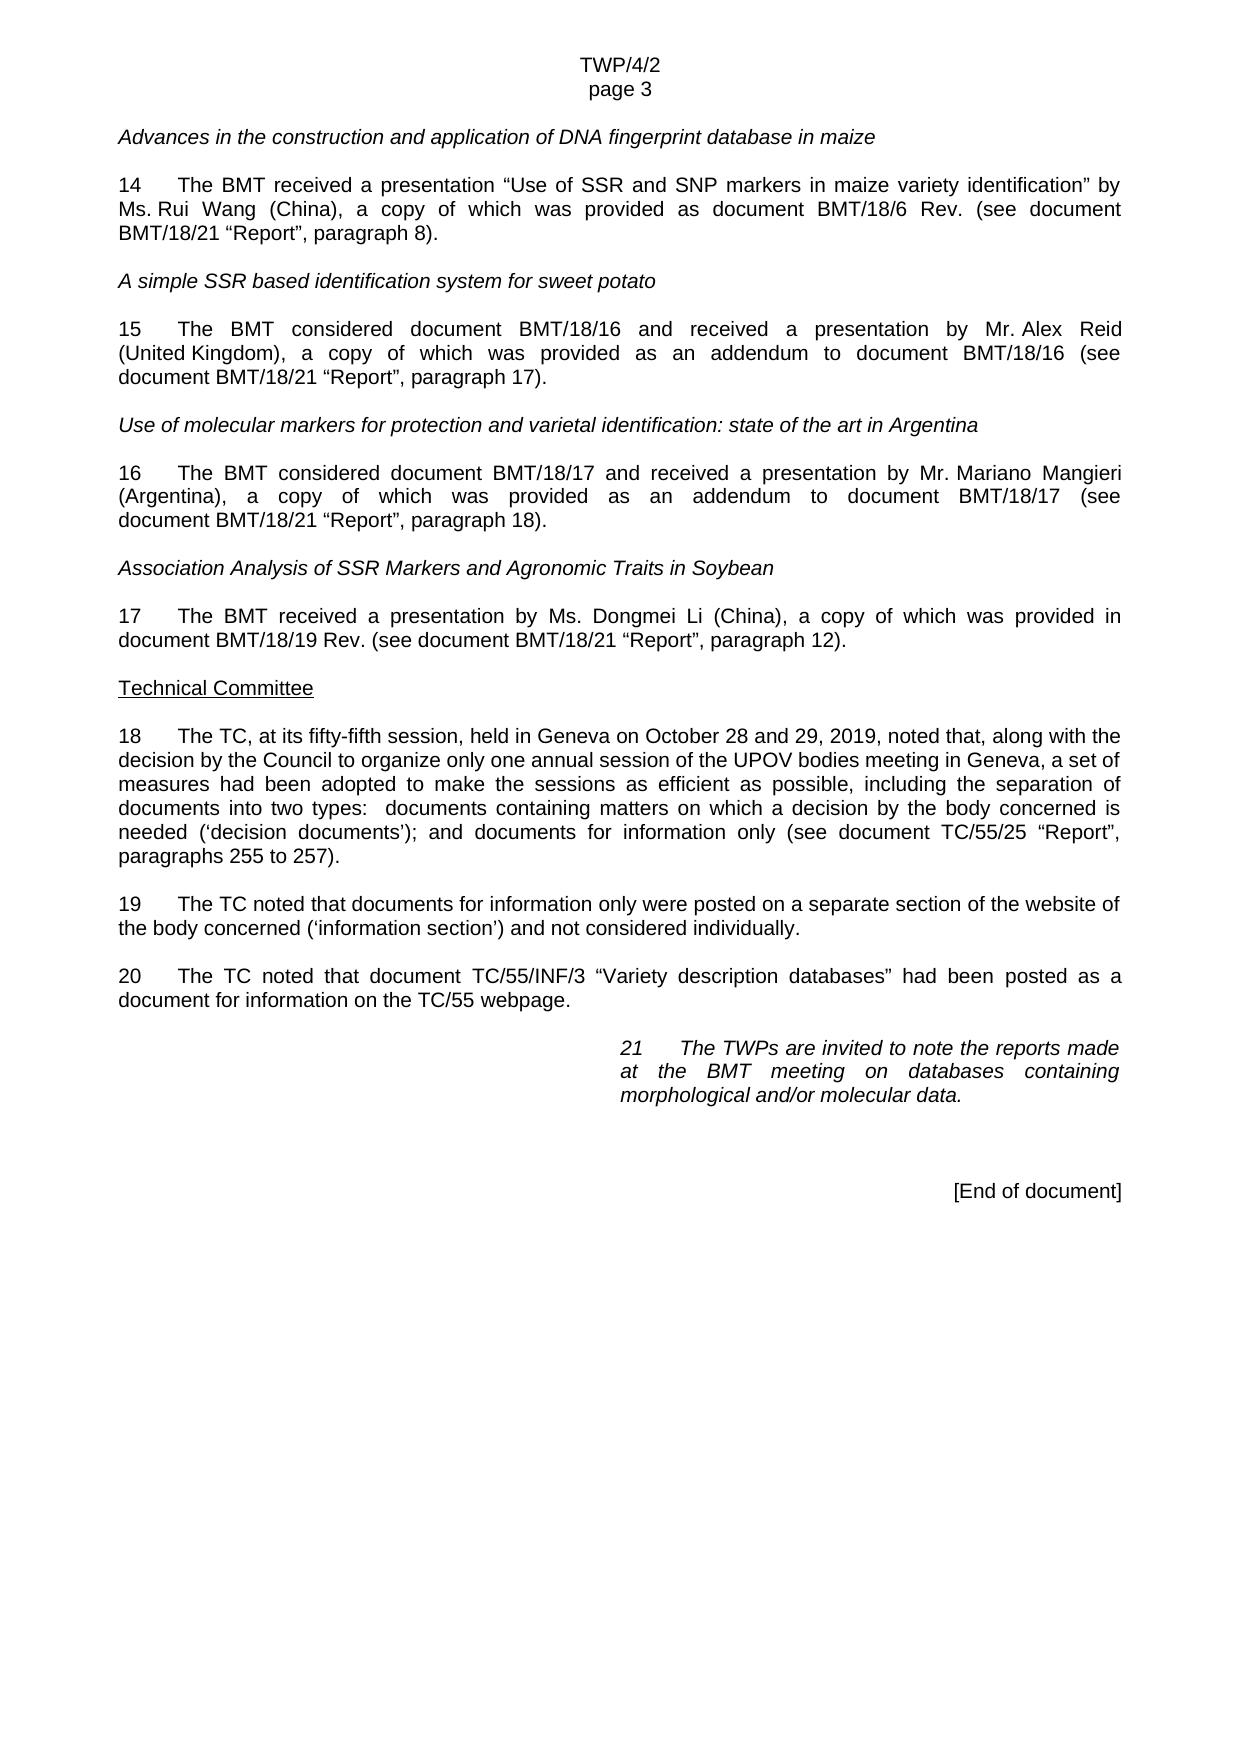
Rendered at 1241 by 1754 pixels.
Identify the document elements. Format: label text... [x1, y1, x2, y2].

text The TC, at its fifty-fifth session, held in Geneva on October 28 and 29, 2019, noted that, along with the decision by the Council to organize only one annual session of the UPOV bodies meeting in Geneva, a set of measures had been adopted to make the sessions as efficient as possible, including the separation of documents into two types: documents containing matters on which a decision by the body concerned is needed (‘decision documents’); and documents for information only (see document TC/55/25 “Report”, paragraphs 255 to 257). [118, 724, 1122, 868]
text The BMT considered document BMT/18/16 and received a presentation by Mr. Alex Reid (United Kingdom), a copy of which was provided as an addendum to document BMT/18/16 (see document BMT/18/21 “Report”, paragraph 17). [118, 317, 1122, 388]
text The BMT received a presentation “Use of SSR and SNP markers in maize variety identification” by Ms. Rui Wang (China), a copy of which was provided as document BMT/18/6 Rev. (see document BMT/18/21 “Report”, paragraph 8). [118, 173, 1122, 245]
text The TC noted that document TC/55/INF/3 “Variety description databases” had been posted as a document for information on the TC/55 webpage. [118, 963, 1122, 1011]
text The TC noted that documents for information only were posted on a separate section of the website of the body concerned (‘information section’) and not considered individually. [118, 892, 1122, 939]
text [End of document] [118, 1179, 1122, 1203]
subtitle Use of molecular markers for protection and varietal identification: state of the art in Argentina [118, 412, 1122, 436]
text The BMT considered document BMT/18/17 and received a presentation by Mr. Mariano Mangieri (Argentina), a copy of which was provided as an addendum to document BMT/18/17 (see document BMT/18/21 “Report”, paragraph 18). [118, 460, 1122, 532]
subtitle Technical Committee [118, 676, 1122, 700]
subtitle Association Analysis of SSR Markers and Agronomic Traits in Soybean [118, 556, 1122, 580]
subtitle Advances in the construction and application of DNA fingerprint database in maize [118, 125, 1122, 149]
subtitle A simple SSR based identification system for sweet potato [118, 269, 1122, 293]
text The TWPs are invited to note the reports made at the BMT meeting on databases containing morphological and/or molecular data. [620, 1035, 1122, 1107]
text The BMT received a presentation by Ms. Dongmei Li (China), a copy of which was provided in document BMT/18/19 Rev. (see document BMT/18/21 “Report”, paragraph 12). [118, 604, 1122, 652]
